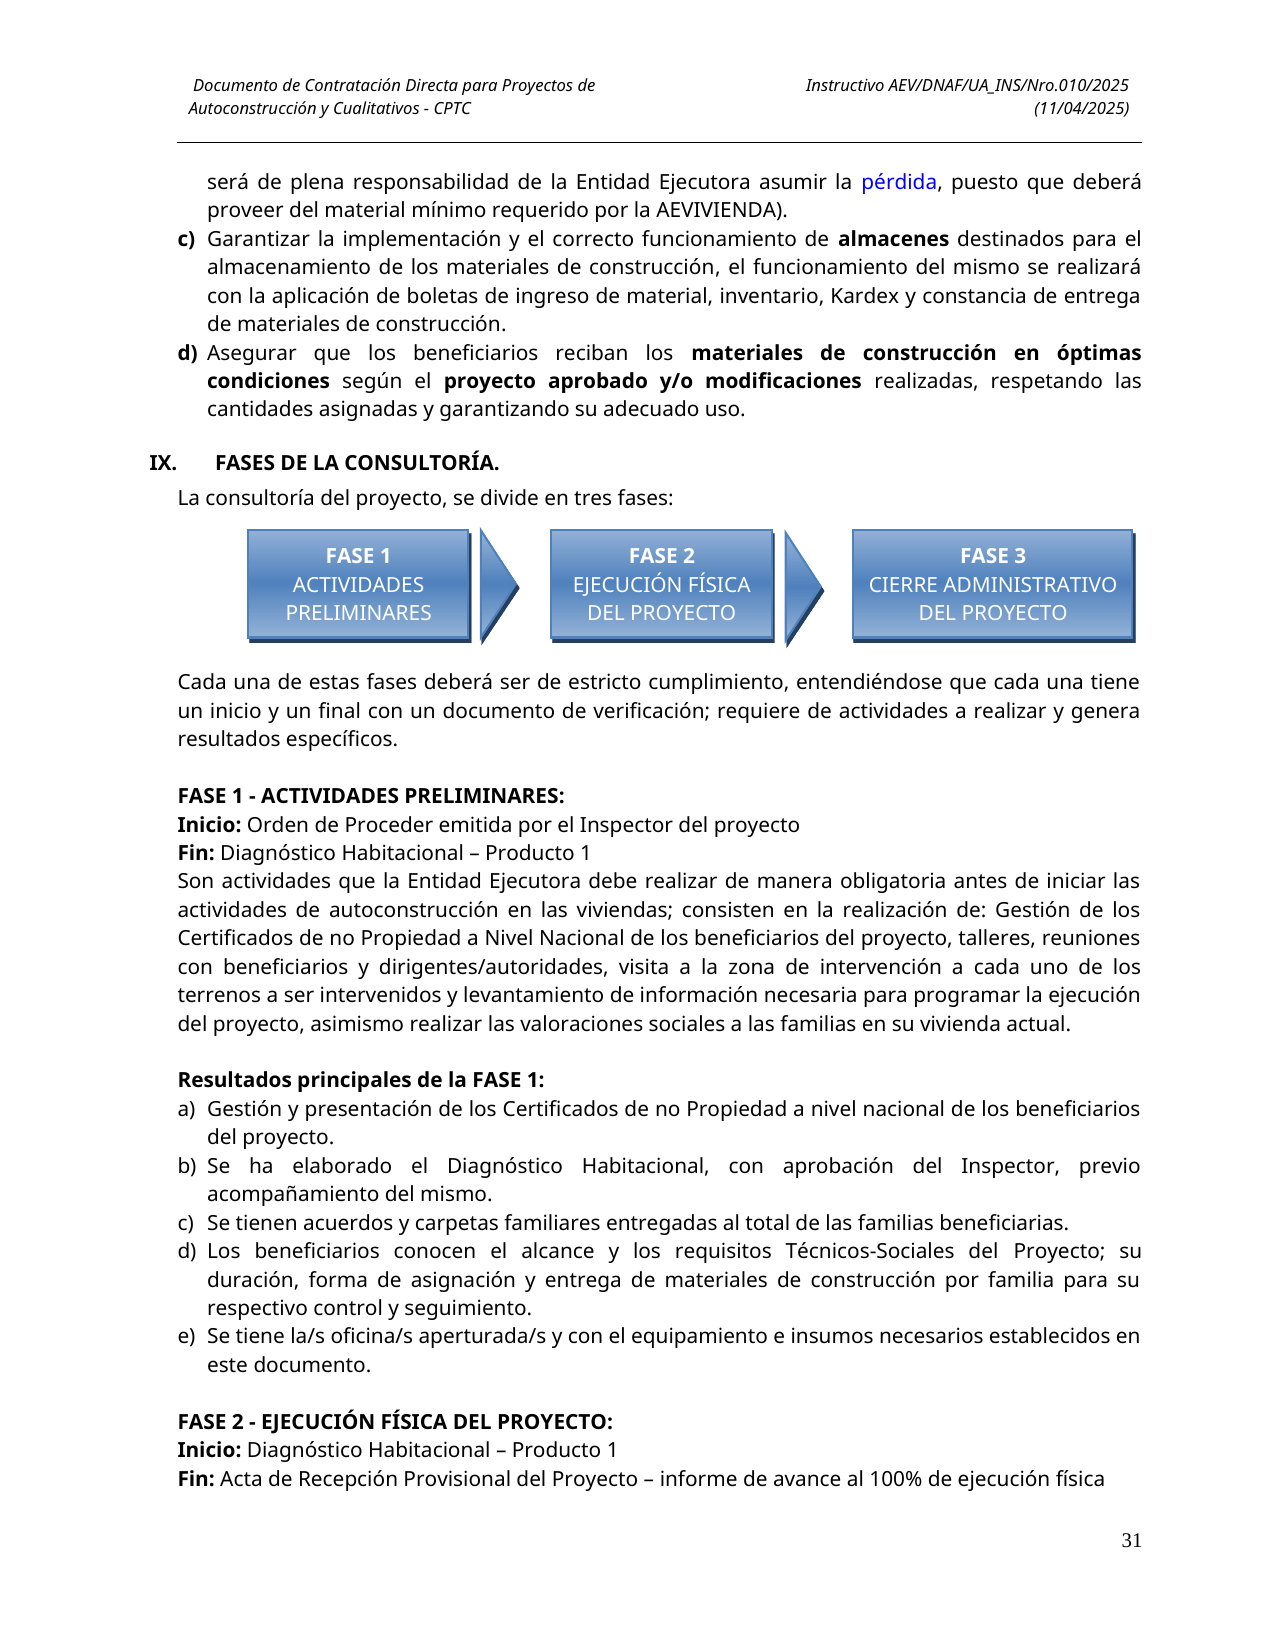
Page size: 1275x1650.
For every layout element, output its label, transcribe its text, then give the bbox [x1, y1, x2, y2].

text FASE 2 - EJECUCIÓN FÍSICA DEL PROYECTO: [177, 1407, 1142, 1435]
list Asegurar que los beneficiarios reciban los materiales de construcción en óptimas condiciones según el proyecto aprobado y/o modificaciones realizadas, respetando las cantidades asignadas y garantizando su adecuado uso. [177, 338, 1142, 423]
list Garantizar la implementación y el correcto funcionamiento de almacenes destinados para el almacenamiento de los materiales de construcción, el funcionamiento del mismo se realizará con la aplicación de boletas de ingreso de material, inventario, Kardex y constancia de entrega de materiales de construcción. [177, 224, 1142, 338]
list Se ha elaborado el Diagnóstico Habitacional, con aprobación del Inspector, previo acompañamiento del mismo. [177, 1151, 1142, 1208]
list Se tienen acuerdos y carpetas familiares entregadas al total de las familias beneficiarias. [177, 1208, 1142, 1236]
list Gestión y presentación de los Certificados de no Propiedad a nivel nacional de los beneficiarios del proyecto. [177, 1094, 1142, 1151]
list Los beneficiarios conocen el alcance y los requisitos Técnicos-Sociales del Proyecto; su duración, forma de asignación y entrega de materiales de construcción por familia para su respectivo control y seguimiento. [177, 1236, 1142, 1322]
text Resultados principales de la FASE 1: [177, 1066, 1142, 1094]
text Inicio: Diagnóstico Habitacional – Producto 1 [177, 1435, 1142, 1464]
text FASE 1 - ACTIVIDADES PRELIMINARES: [177, 781, 1142, 810]
text La consultoría del proyecto, se divide en tres fases: [177, 483, 1142, 511]
text Inicio: Orden de Proceder emitida por el Inspector del proyecto [177, 810, 1142, 838]
text Fin: Diagnóstico Habitacional – Producto 1 [177, 838, 1142, 867]
text Cada una de estas fases deberá ser de estricto cumplimiento, entendiéndose que cada una tiene un inicio y un final con un documento de verificación; requiere de actividades a realizar y genera resultados específicos. [177, 667, 1142, 753]
list FASES DE LA CONSULTORÍA. [177, 448, 1142, 476]
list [177, 167, 1142, 224]
text Fin: Acta de Recepción Provisional del Proyecto – informe de avance al 100% de ejecución física [177, 1464, 1142, 1492]
list Se tiene la/s oficina/s aperturada/s y con el equipamiento e insumos necesarios establecidos en este documento. [177, 1322, 1142, 1378]
text Son actividades que la Entidad Ejecutora debe realizar de manera obligatoria antes de iniciar las actividades de autoconstrucción en las viviendas; consisten en la realización de: Gestión de los Certificados de no Propiedad a Nivel Nacional de los beneficiarios del proyecto, talleres, reuniones con beneficiarios y dirigentes/autoridades, visita a la zona de intervención a cada uno de los terrenos a ser intervenidos y levantamiento de información necesaria para programar la ejecución del proyecto, asimismo realizar las valoraciones sociales a las familias en su vivienda actual. [177, 867, 1142, 1037]
